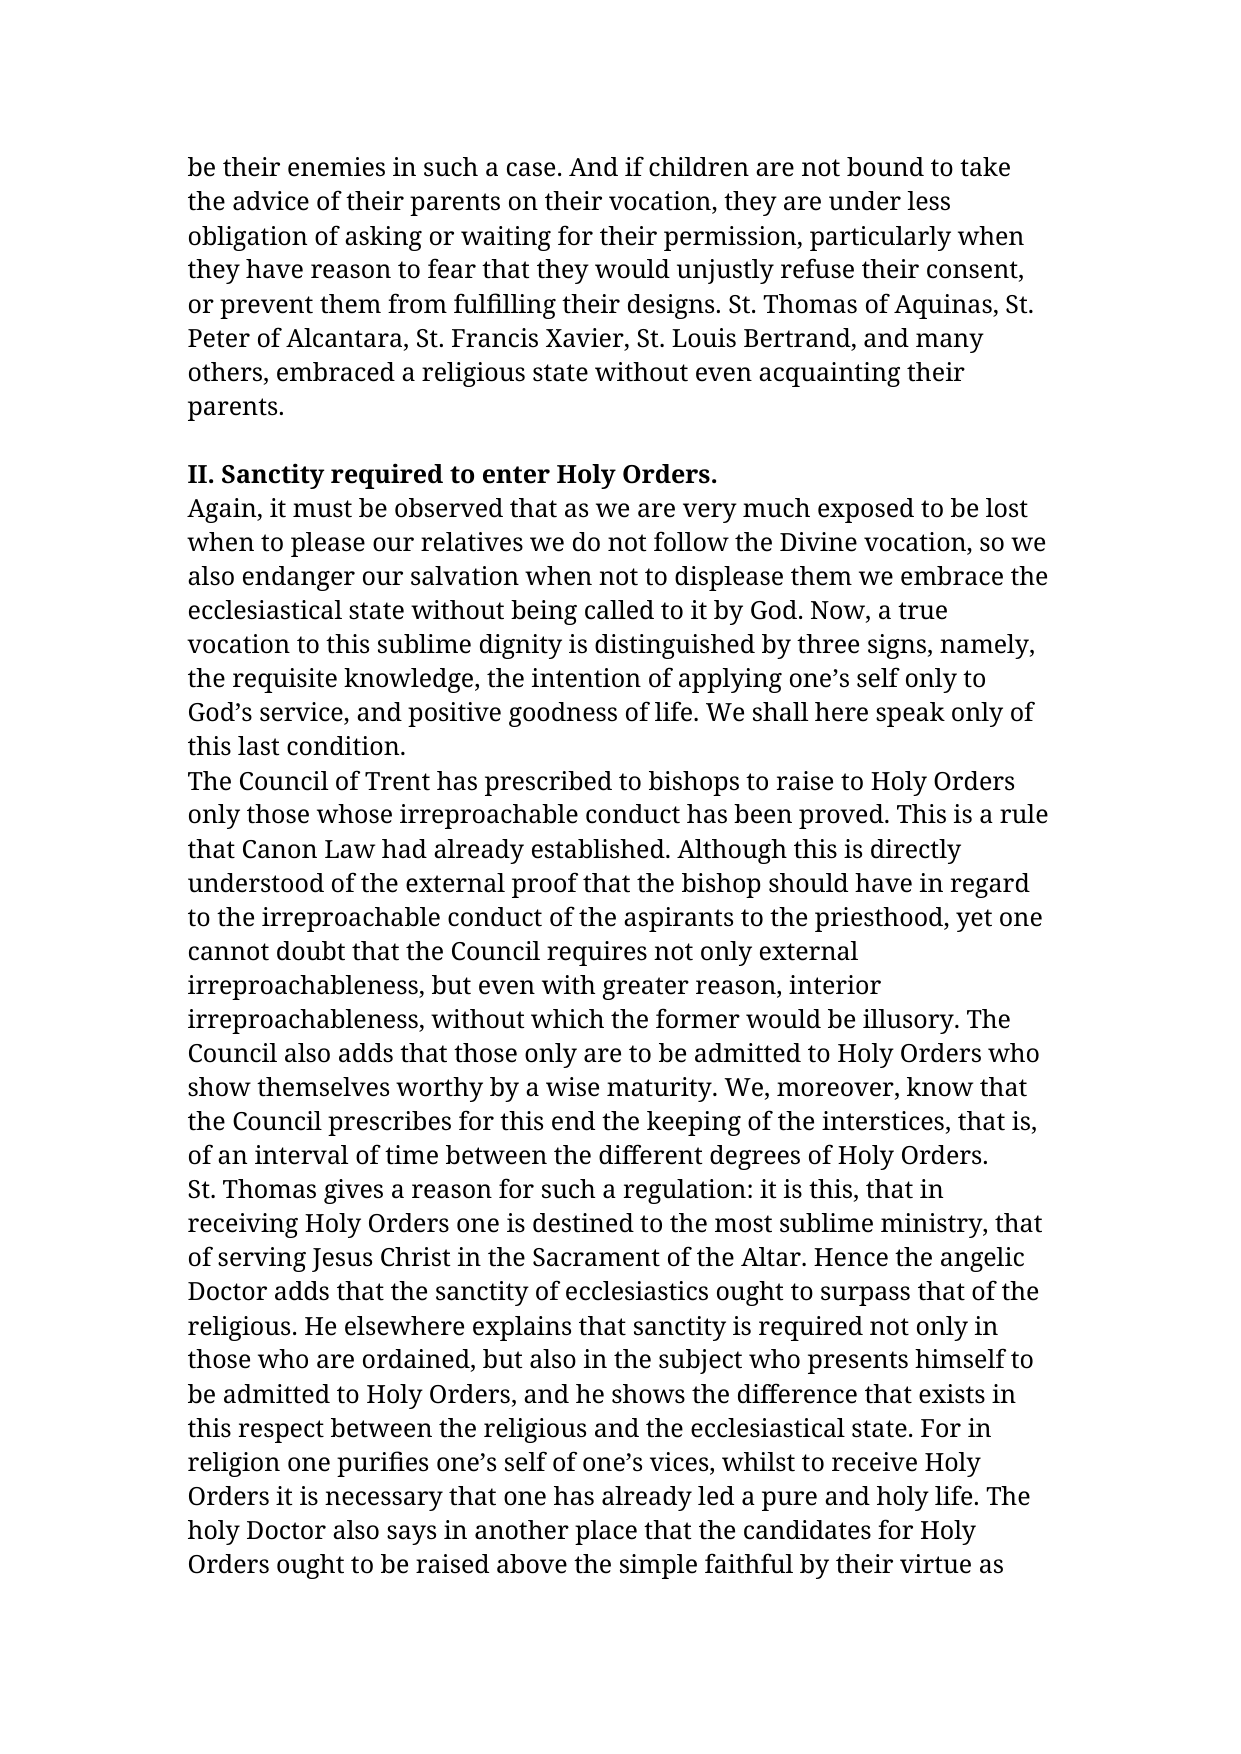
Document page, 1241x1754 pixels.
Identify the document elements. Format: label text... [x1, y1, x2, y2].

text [187, 1172, 1053, 1581]
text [187, 150, 1053, 422]
text II. Sanctity required to enter Holy Orders. [187, 457, 1053, 491]
text Again, it must be observed that as we are very much exposed to be lost when to please our relatives we do not follow the Divine vocation, so we also endanger our salvation when not to displease them we embrace the ecclesiastical state without being called to it by God. Now, a true vocation to this sublime dignity is distinguished by three signs, namely, the requisite knowledge, the intention of applying one’s self only to God’s service, and positive goodness of life. We shall here speak only of this last condition. [187, 491, 1053, 763]
text The Council of Trent has prescribed to bishops to raise to Holy Orders only those whose irreproachable conduct has been proved. This is a rule that Canon Law had already established. Although this is directly understood of the external proof that the bishop should have in regard to the irreproachable conduct of the aspirants to the priesthood, yet one cannot doubt that the Council requires not only external irreproachableness, but even with greater reason, interior irreproachableness, without which the former would be illusory. The Council also adds that those only are to be admitted to Holy Orders who show themselves worthy by a wise maturity. We, moreover, know that the Council prescribes for this end the keeping of the interstices, that is, of an interval of time between the different degrees of Holy Orders. [187, 763, 1053, 1172]
